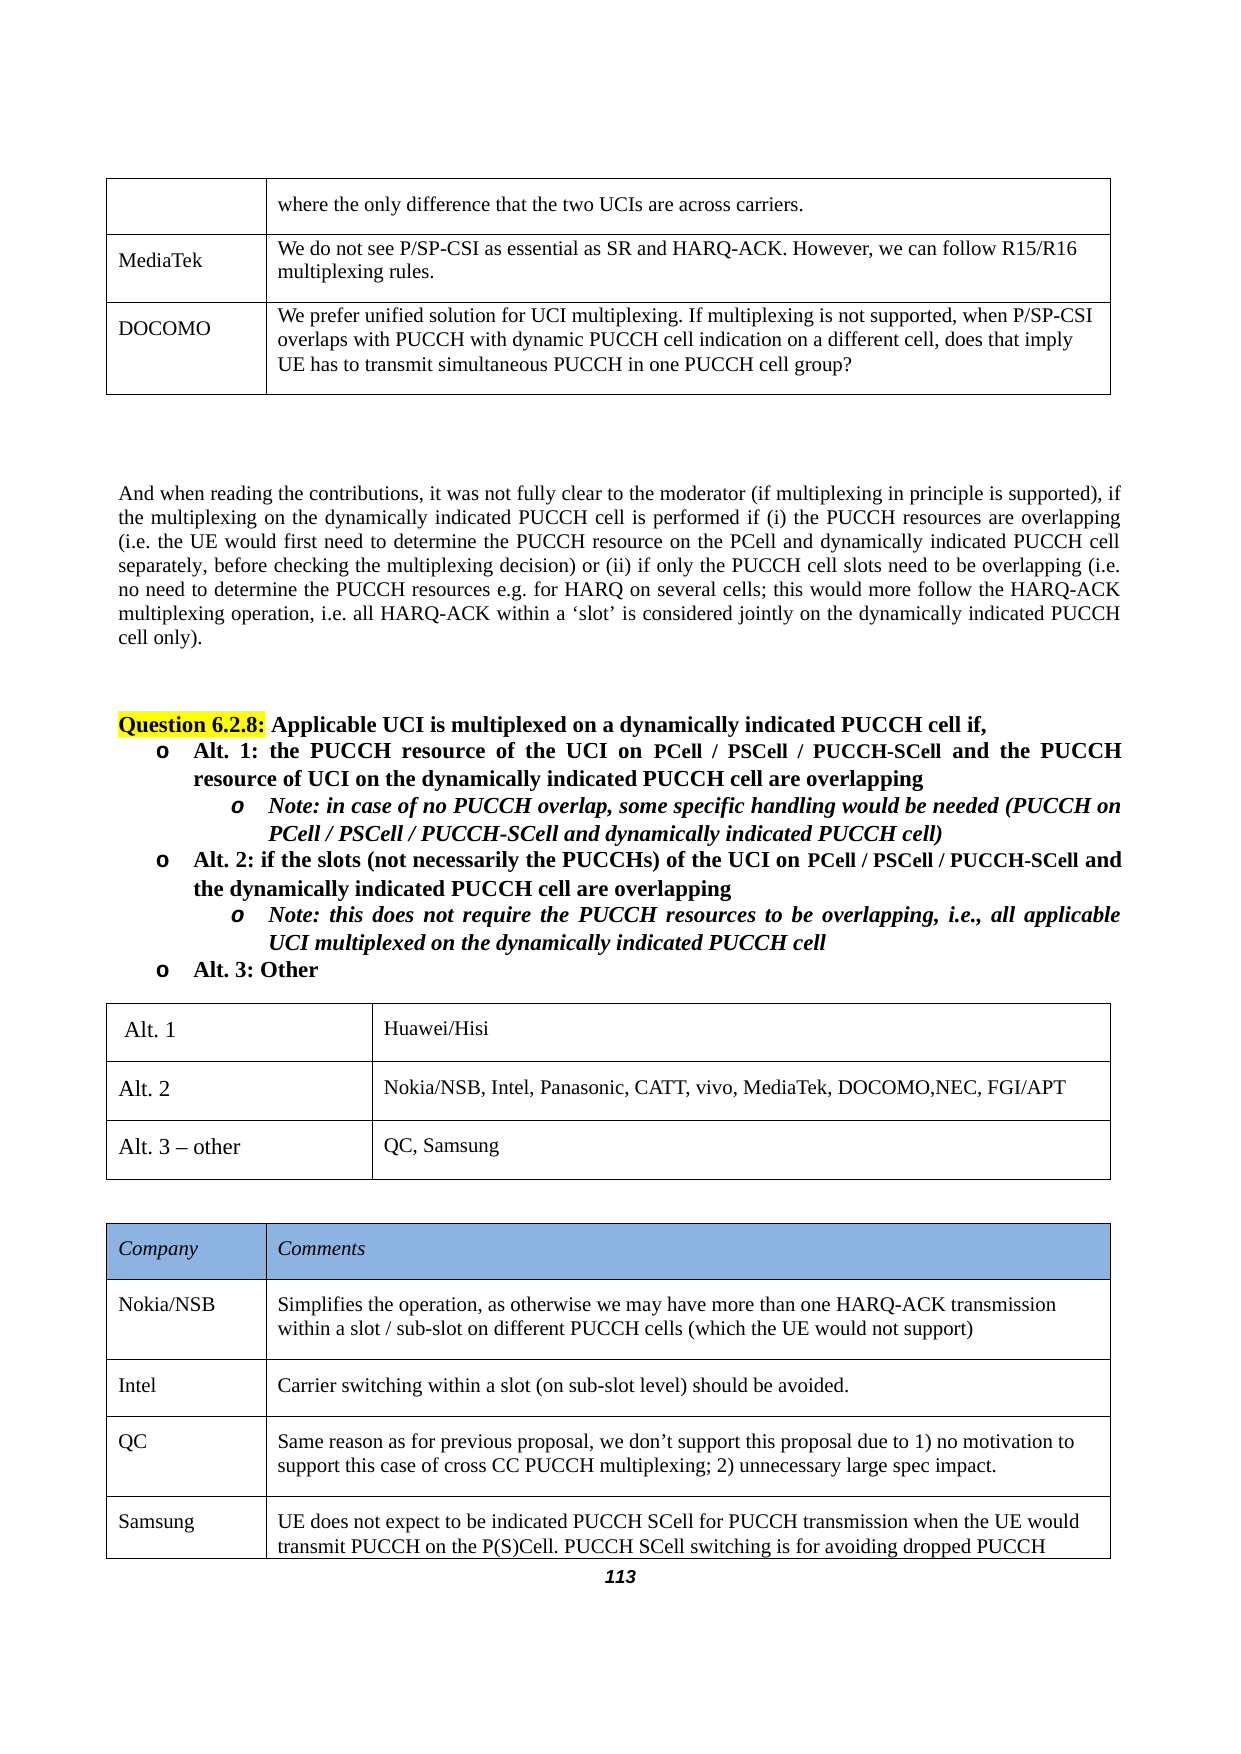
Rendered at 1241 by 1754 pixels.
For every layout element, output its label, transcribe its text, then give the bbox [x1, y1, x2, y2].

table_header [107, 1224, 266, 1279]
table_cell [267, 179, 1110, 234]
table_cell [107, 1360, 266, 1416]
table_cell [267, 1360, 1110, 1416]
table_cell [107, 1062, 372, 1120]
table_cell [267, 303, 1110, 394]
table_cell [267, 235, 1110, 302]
list Question 6.2.8: Applicable UCI is multiplexed on a dynamically indicated PUCCH cell if, [265, 711, 1122, 737]
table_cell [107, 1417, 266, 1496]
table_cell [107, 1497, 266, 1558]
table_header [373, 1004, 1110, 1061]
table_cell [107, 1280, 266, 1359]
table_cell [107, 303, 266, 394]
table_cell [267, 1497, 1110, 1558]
text And when reading the contributions, it was not fully clear to the moderator (if multiplexing in principle is supported), if the multiplexing on the dynamically indicated PUCCH cell is performed if (i) the PUCCH resources are overlapping (i.e. the UE would first need to determine the PUCCH resource on the PCell and dynamically indicated PUCCH cell separately, before checking the multiplexing decision) or (ii) if only the PUCCH cell slots need to be overlapping (i.e. no need to determine the PUCCH resources e.g. for HARQ on several cells; this would more follow the HARQ-ACK multiplexing operation, i.e. all HARQ-ACK within a ‘slot’ is considered jointly on the dynamically indicated PUCCH cell only). [118, 481, 1122, 649]
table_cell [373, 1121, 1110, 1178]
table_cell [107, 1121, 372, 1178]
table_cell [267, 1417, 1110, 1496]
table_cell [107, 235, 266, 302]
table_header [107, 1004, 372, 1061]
list Alt. 1: the PUCCH resource of the UCI on PCell / PSCell / PUCCH-SCell and the PUCCH resource of UCI on the dynamically indicated PUCCH cell are overlapping [156, 737, 1122, 792]
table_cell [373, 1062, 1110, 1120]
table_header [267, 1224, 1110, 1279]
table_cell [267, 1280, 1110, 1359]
list Alt. 2: if the slots (not necessarily the PUCCHs) of the UCI on PCell / PSCell / PUCCH-SCell and the dynamically indicated PUCCH cell are overlapping [156, 846, 1122, 901]
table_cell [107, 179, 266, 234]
list Note: this does not require the PUCCH resources to be overlapping, i.e., all applicable UCI multiplexed on the dynamically indicated PUCCH cell [231, 901, 1122, 956]
list Note: in case of no PUCCH overlap, some specific handling would be needed (PUCCH on PCell / PSCell / PUCCH-SCell and dynamically indicated PUCCH cell) [231, 792, 1122, 846]
list Alt. 3: Other [156, 956, 1122, 984]
